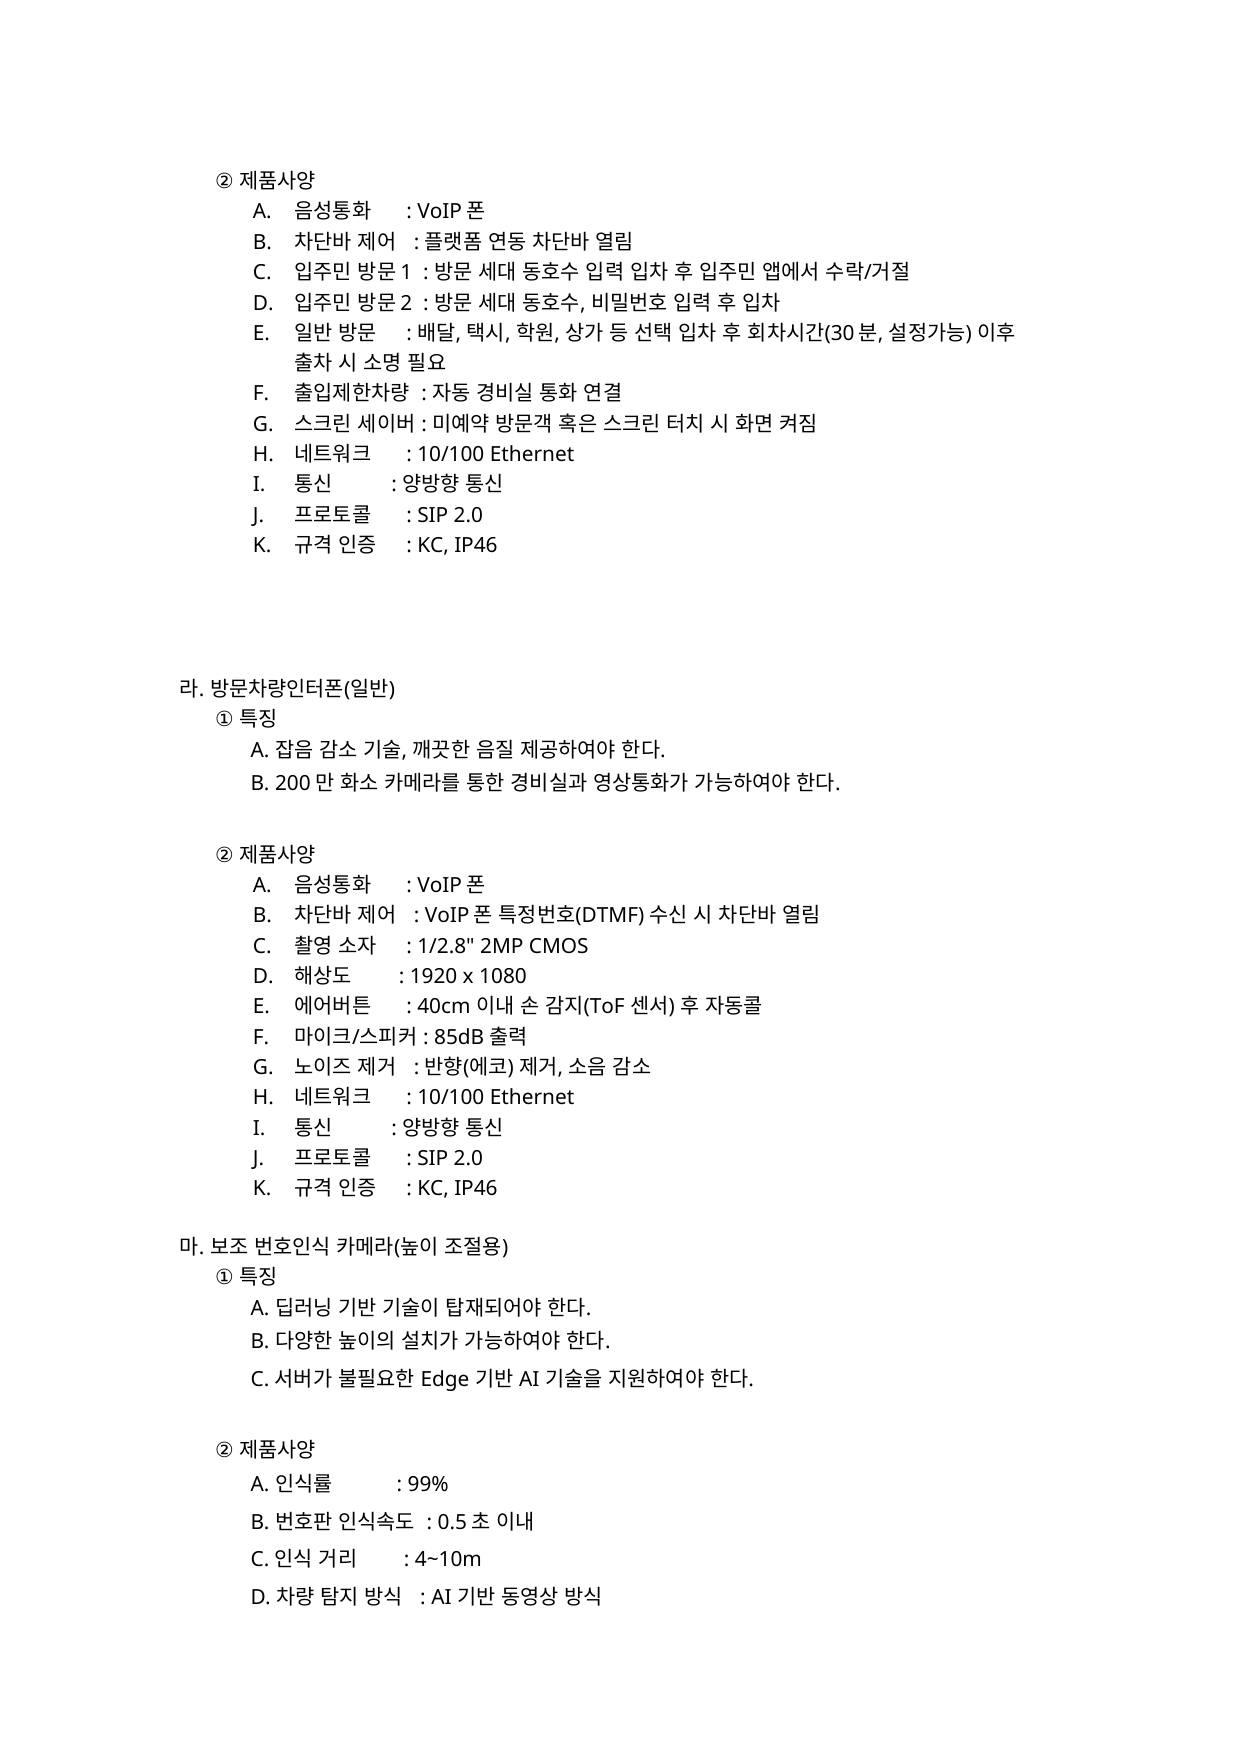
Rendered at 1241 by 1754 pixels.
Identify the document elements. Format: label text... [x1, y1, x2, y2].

list 통신 : 양방향 통신 [253, 1111, 1044, 1141]
list 프로토콜 : SIP 2.0 [253, 1141, 1044, 1172]
list 음성통화 : VoIP폰 [253, 195, 1090, 225]
list 서버가 불필요한 Edge 기반 AI 기술을 지원하여야 한다. [250, 1359, 1090, 1396]
list 프로토콜 : SIP 2.0 [253, 498, 1044, 528]
list 네트워크 : 10/100 Ethernet [253, 1081, 1044, 1111]
list 에어버튼 : 40cm 이내 손 감지(ToF 센서) 후 자동콜 [253, 990, 1044, 1020]
list 인식률 : 99% [250, 1464, 1090, 1502]
list 출입제한차량 : 자동 경비실 통화 연결 [253, 377, 1044, 407]
list 200만 화소 카메라를 통한 경비실과 영상통화가 가능하여야 한다. [250, 763, 1090, 801]
list 노이즈 제거 : 반향(에코) 제거, 소음 감소 [253, 1050, 1044, 1081]
list 규격 인증 : KC, IP46 [253, 528, 1044, 558]
list 네트워크 : 10/100 Ethernet [253, 437, 1044, 467]
list 인식 거리 : 4~10m [250, 1539, 1090, 1577]
list 제품사양 [215, 164, 1090, 195]
list 제품사양 [215, 838, 1090, 868]
list 특징 [215, 702, 1090, 733]
list 보조 번호인식 카메라(높이 조절용) [179, 1230, 1090, 1261]
list 일반 방문 : 배달, 택시, 학원, 상가 등 선택 입차 후 회차시간(30분, 설정가능) 이후 출차 시 소명 필요 [253, 316, 1044, 377]
list 딥러닝 기반 기술이 탑재되어야 한다. [250, 1291, 1090, 1321]
list 다양한 높이의 설치가 가능하여야 한다. [250, 1321, 1090, 1359]
list 입주민 방문1 : 방문 세대 동호수 입력 입차 후 입주민 앱에서 수락/거절 [253, 255, 1044, 286]
list 특징 [215, 1261, 1090, 1291]
list 스크린 세이버 : 미예약 방문객 혹은 스크린 터치 시 화면 켜짐 [253, 407, 1044, 437]
list 차단바 제어 : 플랫폼 연동 차단바 열림 [253, 225, 1044, 255]
list 입주민 방문2 : 방문 세대 동호수, 비밀번호 입력 후 입차 [253, 286, 1044, 316]
list 번호판 인식속도 : 0.5초 이내 [250, 1502, 1090, 1539]
list 방문차량인터폰(일반) [179, 672, 1090, 702]
list 규격 인증 : KC, IP46 [253, 1172, 1044, 1202]
list 해상도 : 1920 x 1080 [253, 959, 1044, 990]
list 음성통화 : VoIP폰 [253, 868, 1090, 899]
list 촬영 소자 : 1/2.8" 2MP CMOS [253, 929, 1044, 959]
list 차량 탐지 방식 : AI 기반 동영상 방식 [250, 1577, 1090, 1614]
list 차단바 제어 : VoIP폰 특정번호(DTMF) 수신 시 차단바 열림 [253, 899, 1044, 929]
list 통신 : 양방향 통신 [253, 467, 1044, 498]
list 잡음 감소 기술, 깨끗한 음질 제공하여야 한다. [250, 733, 1090, 763]
list 마이크/스피커 : 85dB 출력 [253, 1020, 1044, 1050]
list 제품사양 [215, 1434, 1090, 1464]
